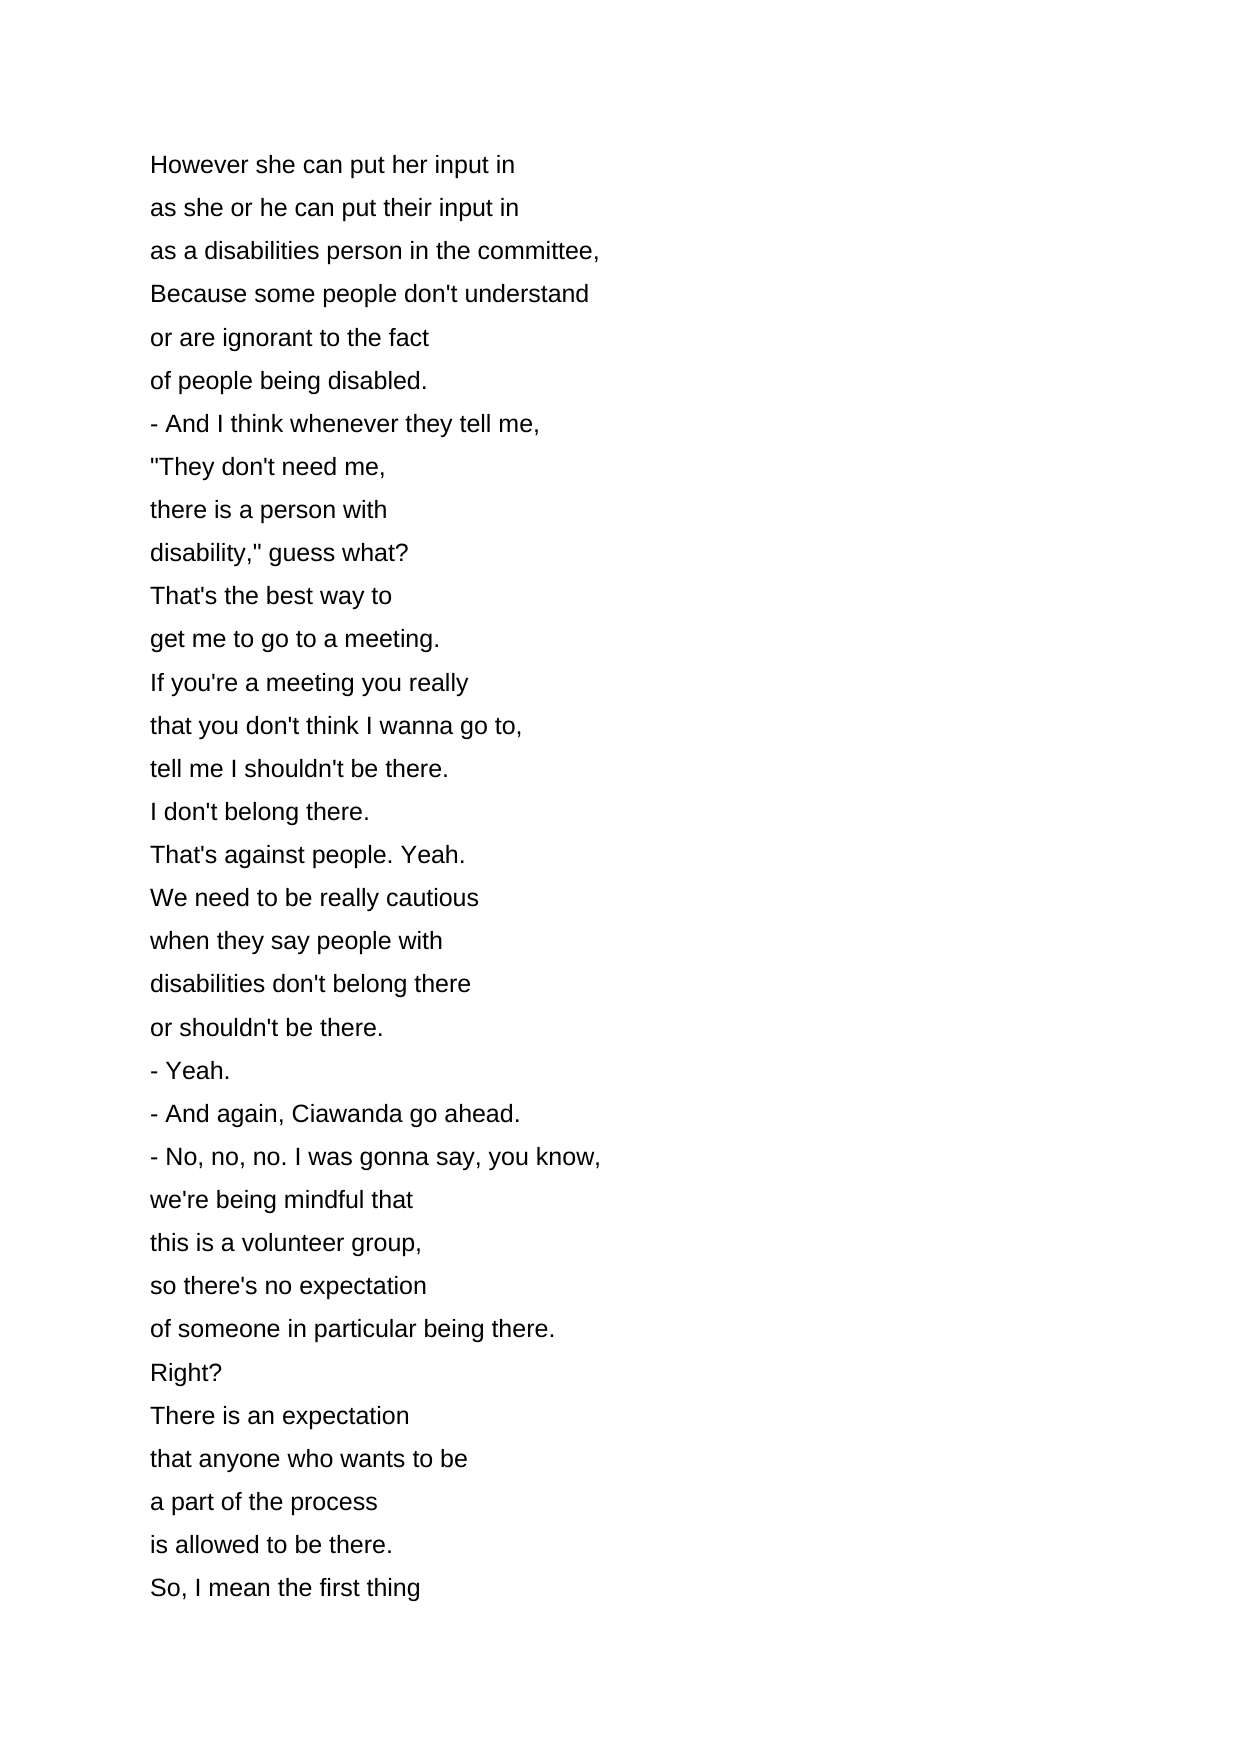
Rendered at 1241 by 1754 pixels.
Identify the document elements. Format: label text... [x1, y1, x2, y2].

text or shouldn't be there. [150, 1012, 1090, 1041]
text That's against people. Yeah. [150, 840, 1090, 869]
text tell me I shouldn't be there. [150, 754, 1090, 782]
text I don't belong there. [150, 797, 1090, 826]
text - No, no, no. I was gonna say, you know, [150, 1142, 1090, 1171]
text - And again, Ciawanda go ahead. [150, 1099, 1090, 1127]
text as she or he can put their input in [150, 193, 1090, 222]
text Because some people don't understand [150, 279, 1090, 308]
text There is an expectationthat anyone who wants to be [150, 1401, 1090, 1472]
text - Yeah. [150, 1056, 1090, 1084]
text We need to be really cautious [150, 883, 1090, 912]
text we're being mindful thatthis is a volunteer group, [150, 1185, 1090, 1257]
text That's the best way toget me to go to a meeting. [150, 581, 1090, 653]
text If you're a meeting you really [150, 667, 1090, 696]
text that you don't think I wanna go to, [150, 711, 1090, 739]
text when they say people withdisabilities don't belong there [150, 926, 1090, 998]
text Right? [150, 1357, 1090, 1386]
text there is a person withdisability," guess what? [150, 495, 1090, 567]
text However she can put her input in [150, 150, 1090, 179]
text a part of the processis allowed to be there. [150, 1487, 1090, 1559]
text of someone in particular being there. [150, 1314, 1090, 1343]
text - And I think whenever they tell me, [150, 409, 1090, 437]
text as a disabilities person in the committee, [150, 236, 1090, 265]
text "They don't need me, [150, 452, 1090, 481]
text So, I mean the first thing [150, 1573, 1090, 1602]
text or are ignorant to the factof people being disabled. [150, 322, 1090, 394]
text so there's no expectation [150, 1271, 1090, 1300]
